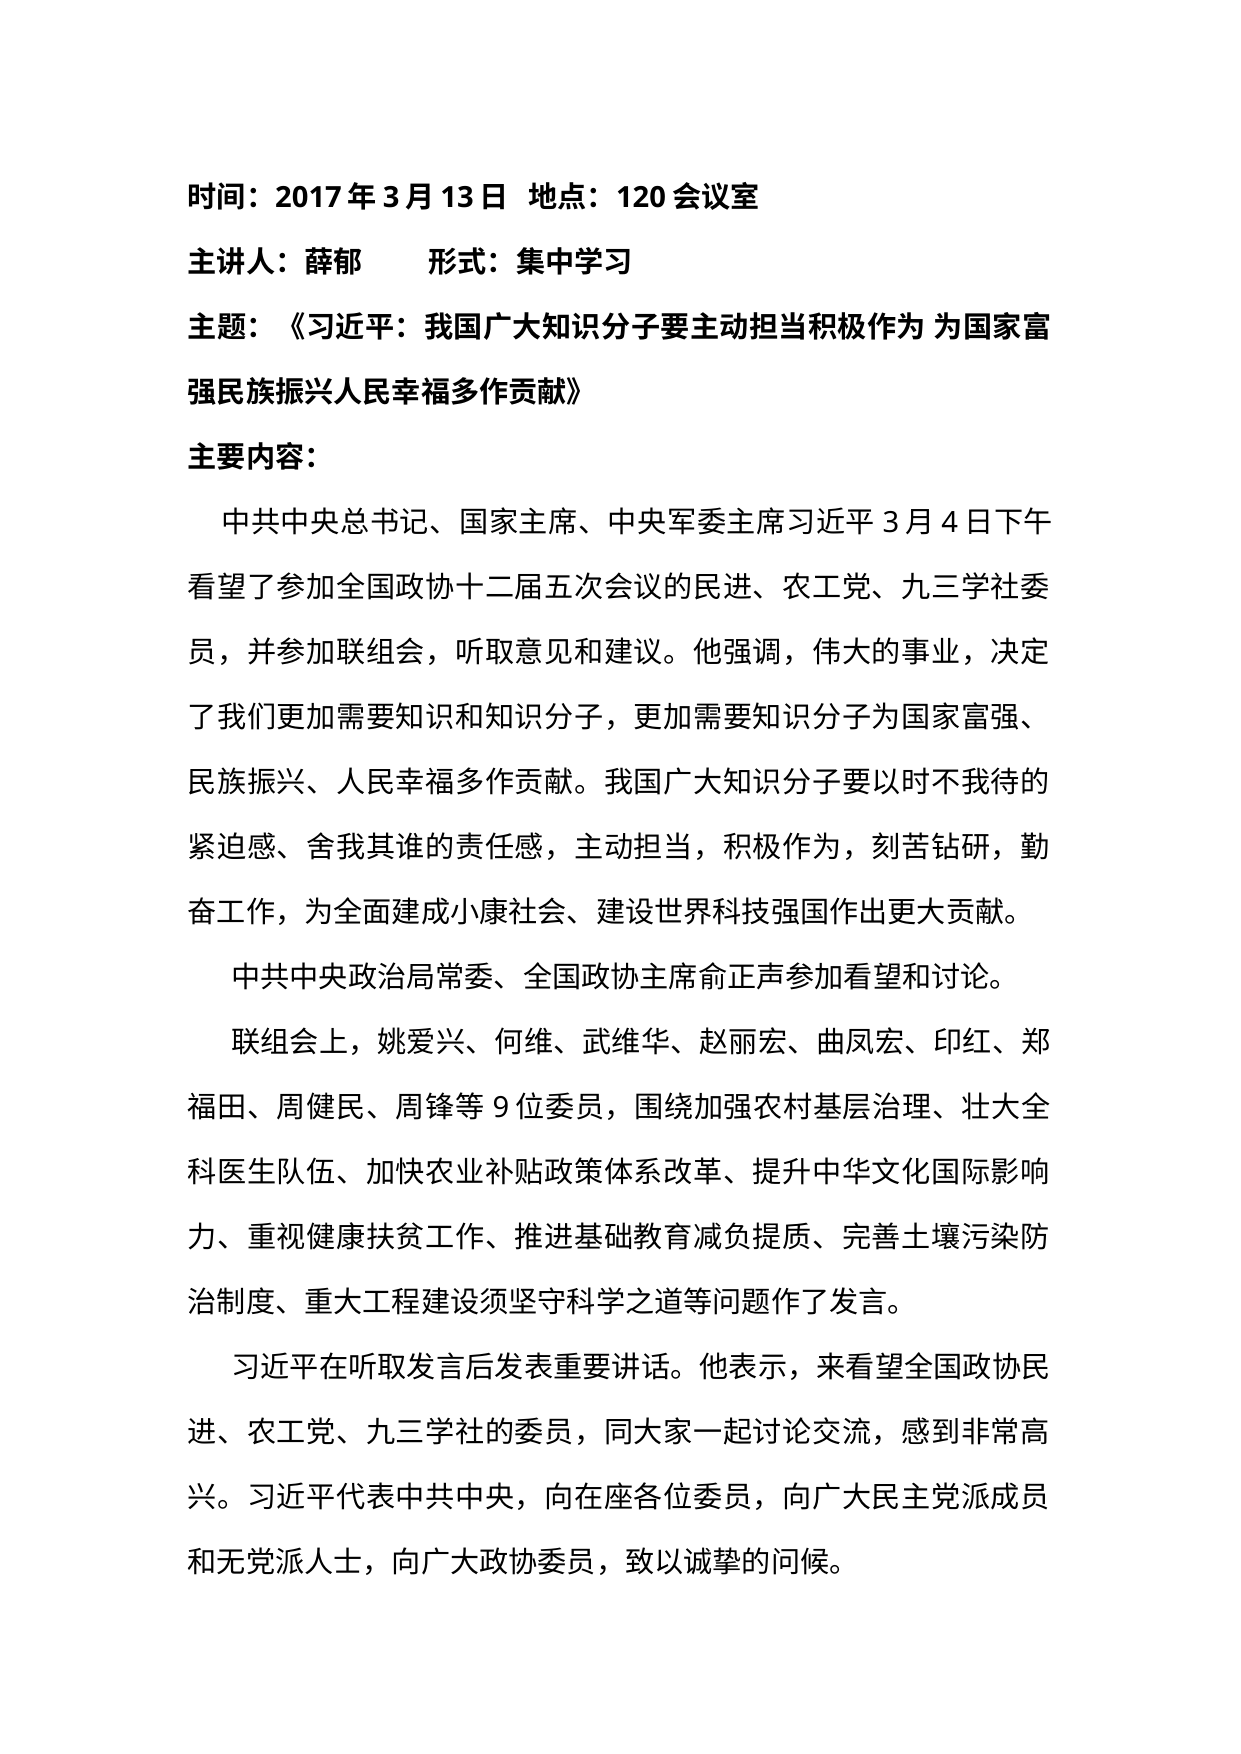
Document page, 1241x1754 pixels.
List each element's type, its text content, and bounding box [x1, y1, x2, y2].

text 中共中央政治局常委、全国政协主席俞正声参加看望和讨论。 [187, 942, 1053, 1007]
text 时间：2017年3月13日 地点：120会议室 [187, 162, 1053, 227]
text 主要内容： [187, 422, 1053, 487]
text 中共中央总书记、国家主席、中央军委主席习近平3月4日下午看望了参加全国政协十二届五次会议的民进、农工党、九三学社委员，并参加联组会，听取意见和建议。他强调，伟大的事业，决定了我们更加需要知识和知识分子，更加需要知识分子为国家富强、民族振兴、人民幸福多作贡献。我国广大知识分子要以时不我待的紧迫感、舍我其谁的责任感，主动担当，积极作为，刻苦钻研，勤奋工作，为全面建成小康社会、建设世界科技强国作出更大贡献。 [187, 487, 1053, 942]
text 习近平在听取发言后发表重要讲话。他表示，来看望全国政协民进、农工党、九三学社的委员，同大家一起讨论交流，感到非常高兴。习近平代表中共中央，向在座各位委员，向广大民主党派成员和无党派人士，向广大政协委员，致以诚挚的问候。 [187, 1332, 1053, 1592]
text 主讲人：薛郁 形式：集中学习 [187, 227, 1053, 292]
text 联组会上，姚爱兴、何维、武维华、赵丽宏、曲凤宏、印红、郑福田、周健民、周锋等9位委员，围绕加强农村基层治理、壮大全科医生队伍、加快农业补贴政策体系改革、提升中华文化国际影响力、重视健康扶贫工作、推进基础教育减负提质、完善土壤污染防治制度、重大工程建设须坚守科学之道等问题作了发言。 [187, 1007, 1053, 1332]
text 主题：《习近平：我国广大知识分子要主动担当积极作为 为国家富强民族振兴人民幸福多作贡献》 [187, 292, 1053, 422]
